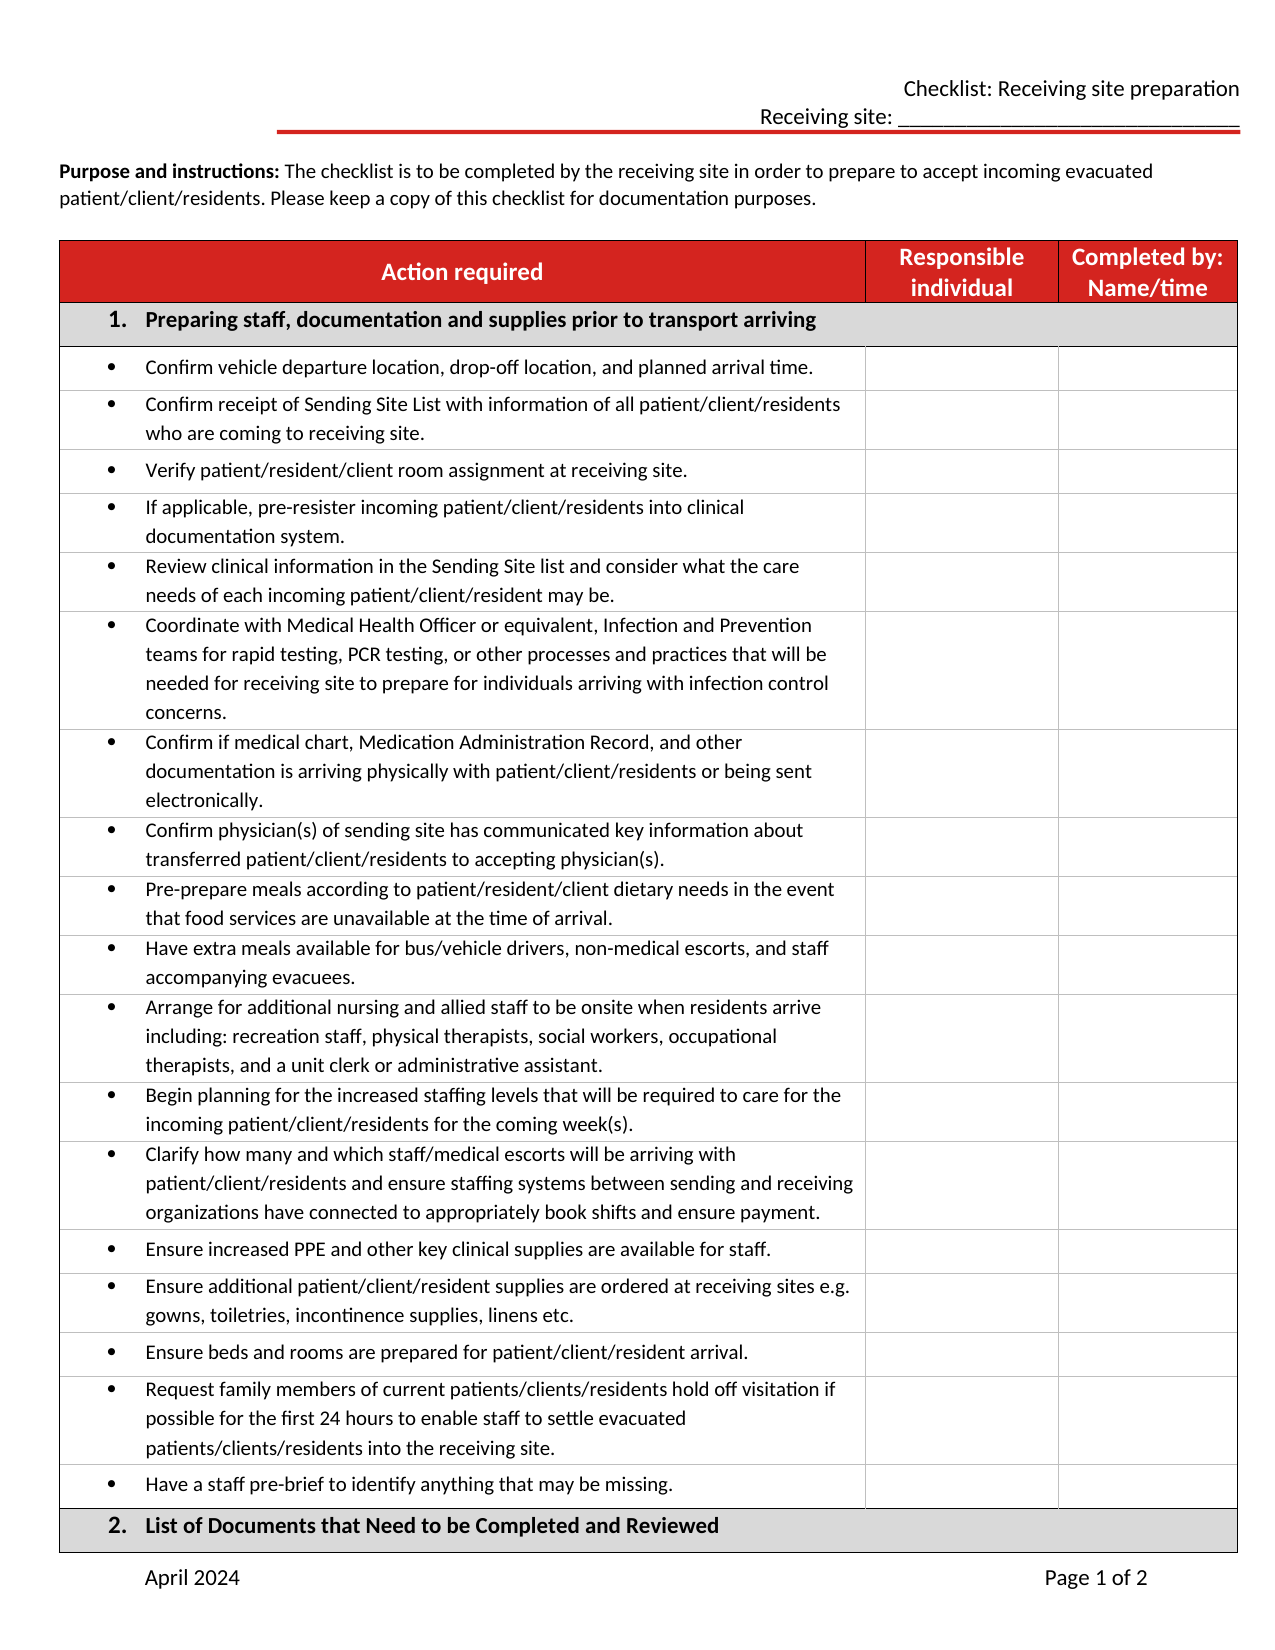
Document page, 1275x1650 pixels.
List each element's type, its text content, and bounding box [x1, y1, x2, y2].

table_header Action required [60, 241, 865, 302]
table_cell If applicable, pre-resister incoming patient/client/residents into clinical documentation system. [60, 494, 865, 552]
table_cell Arrange for additional nursing and allied staff to be onsite when residents arrive including: recreation staff, physical therapists, social workers, occupational therapists, and a unit clerk or administrative assistant. [60, 995, 865, 1082]
table_cell Have extra meals available for bus/vehicle drivers, non-medical escorts, and staff accompanying evacuees. [60, 936, 865, 993]
table_cell [866, 1333, 1058, 1376]
table_cell [1059, 1083, 1237, 1141]
table_cell [1059, 1333, 1237, 1376]
table_cell [866, 1142, 1058, 1229]
table_cell [1059, 818, 1237, 876]
table_cell Confirm vehicle departure location, drop-off location, and planned arrival time. [60, 347, 865, 390]
table_cell Confirm physician(s) of sending site has communicated key information about transferred patient/client/residents to accepting physician(s). [60, 818, 865, 876]
table_cell [866, 1230, 1058, 1273]
table_cell [866, 995, 1058, 1082]
table_cell [1059, 936, 1237, 993]
table_cell [866, 1274, 1058, 1332]
table_cell [866, 818, 1058, 876]
table_cell [866, 730, 1058, 817]
table_cell [1059, 450, 1237, 493]
table_cell Coordinate with Medical Health Officer or equivalent, Infection and Prevention teams for rapid testing, PCR testing, or other processes and practices that will be needed for receiving site to prepare for individuals arriving with infection control concerns. [60, 612, 865, 728]
table_cell [866, 391, 1058, 449]
table_cell Verify patient/resident/client room assignment at receiving site. [60, 450, 865, 493]
table_cell [1059, 1377, 1237, 1464]
text Purpose and instructions: The checklist is to be completed by the receiving site in order to prepare to accept incoming evacuated patient/client/residents. Please keep a copy of this checklist for documentation purposes. [59, 158, 1240, 211]
table_cell List of Documents that Need to be Completed and Reviewed [60, 1509, 1237, 1552]
table_cell [866, 450, 1058, 493]
table_cell [1059, 1142, 1237, 1229]
table_cell Preparing staff, documentation and supplies prior to transport arriving [60, 303, 1237, 346]
table_cell [1059, 391, 1237, 449]
table_cell Begin planning for the increased staffing levels that will be required to care for the incoming patient/client/residents for the coming week(s). [60, 1083, 865, 1141]
table_cell [866, 612, 1058, 728]
table_cell Confirm receipt of Sending Site List with information of all patient/client/residents who are coming to receiving site. [60, 391, 865, 449]
table_cell Ensure increased PPE and other key clinical supplies are available for staff. [60, 1230, 865, 1273]
table_cell [866, 1377, 1058, 1464]
table_cell Ensure beds and rooms are prepared for patient/client/resident arrival. [60, 1333, 865, 1376]
table_cell Request family members of current patients/clients/residents hold off visitation if possible for the first 24 hours to enable staff to settle evacuated patients/clients/residents into the receiving site. [60, 1377, 865, 1464]
table_cell [866, 936, 1058, 993]
table_header Responsible individual [866, 241, 1058, 302]
table_header Completed by: Name/time [1059, 241, 1237, 302]
table_cell [1059, 347, 1237, 390]
table_cell [1059, 494, 1237, 552]
table_cell [1059, 612, 1237, 728]
table_cell [1059, 730, 1237, 817]
table_cell Confirm if medical chart, Medication Administration Record, and other documentation is arriving physically with patient/client/residents or being sent electronically. [60, 730, 865, 817]
table_cell Ensure additional patient/client/resident supplies are ordered at receiving sites e.g. gowns, toiletries, incontinence supplies, linens etc. [60, 1274, 865, 1332]
table_cell Pre-prepare meals according to patient/resident/client dietary needs in the event that food services are unavailable at the time of arrival. [60, 877, 865, 934]
table_cell [1059, 1274, 1237, 1332]
table_cell [1059, 1465, 1237, 1508]
table_cell [1059, 995, 1237, 1082]
table_cell [866, 494, 1058, 552]
table_cell [1059, 877, 1237, 934]
table_cell [866, 877, 1058, 934]
table_cell [866, 347, 1058, 390]
table_cell Have a staff pre-brief to identify anything that may be missing. [60, 1465, 865, 1508]
table_cell [866, 1465, 1058, 1508]
table_cell [1059, 553, 1237, 611]
table_cell [866, 1083, 1058, 1141]
table_cell [866, 553, 1058, 611]
table_cell Clarify how many and which staff/medical escorts will be arriving with patient/client/residents and ensure staffing systems between sending and receiving organizations have connected to appropriately book shifts and ensure payment. [60, 1142, 865, 1229]
table_cell [1059, 1230, 1237, 1273]
table_cell Review clinical information in the Sending Site list and consider what the care needs of each incoming patient/client/resident may be. [60, 553, 865, 611]
